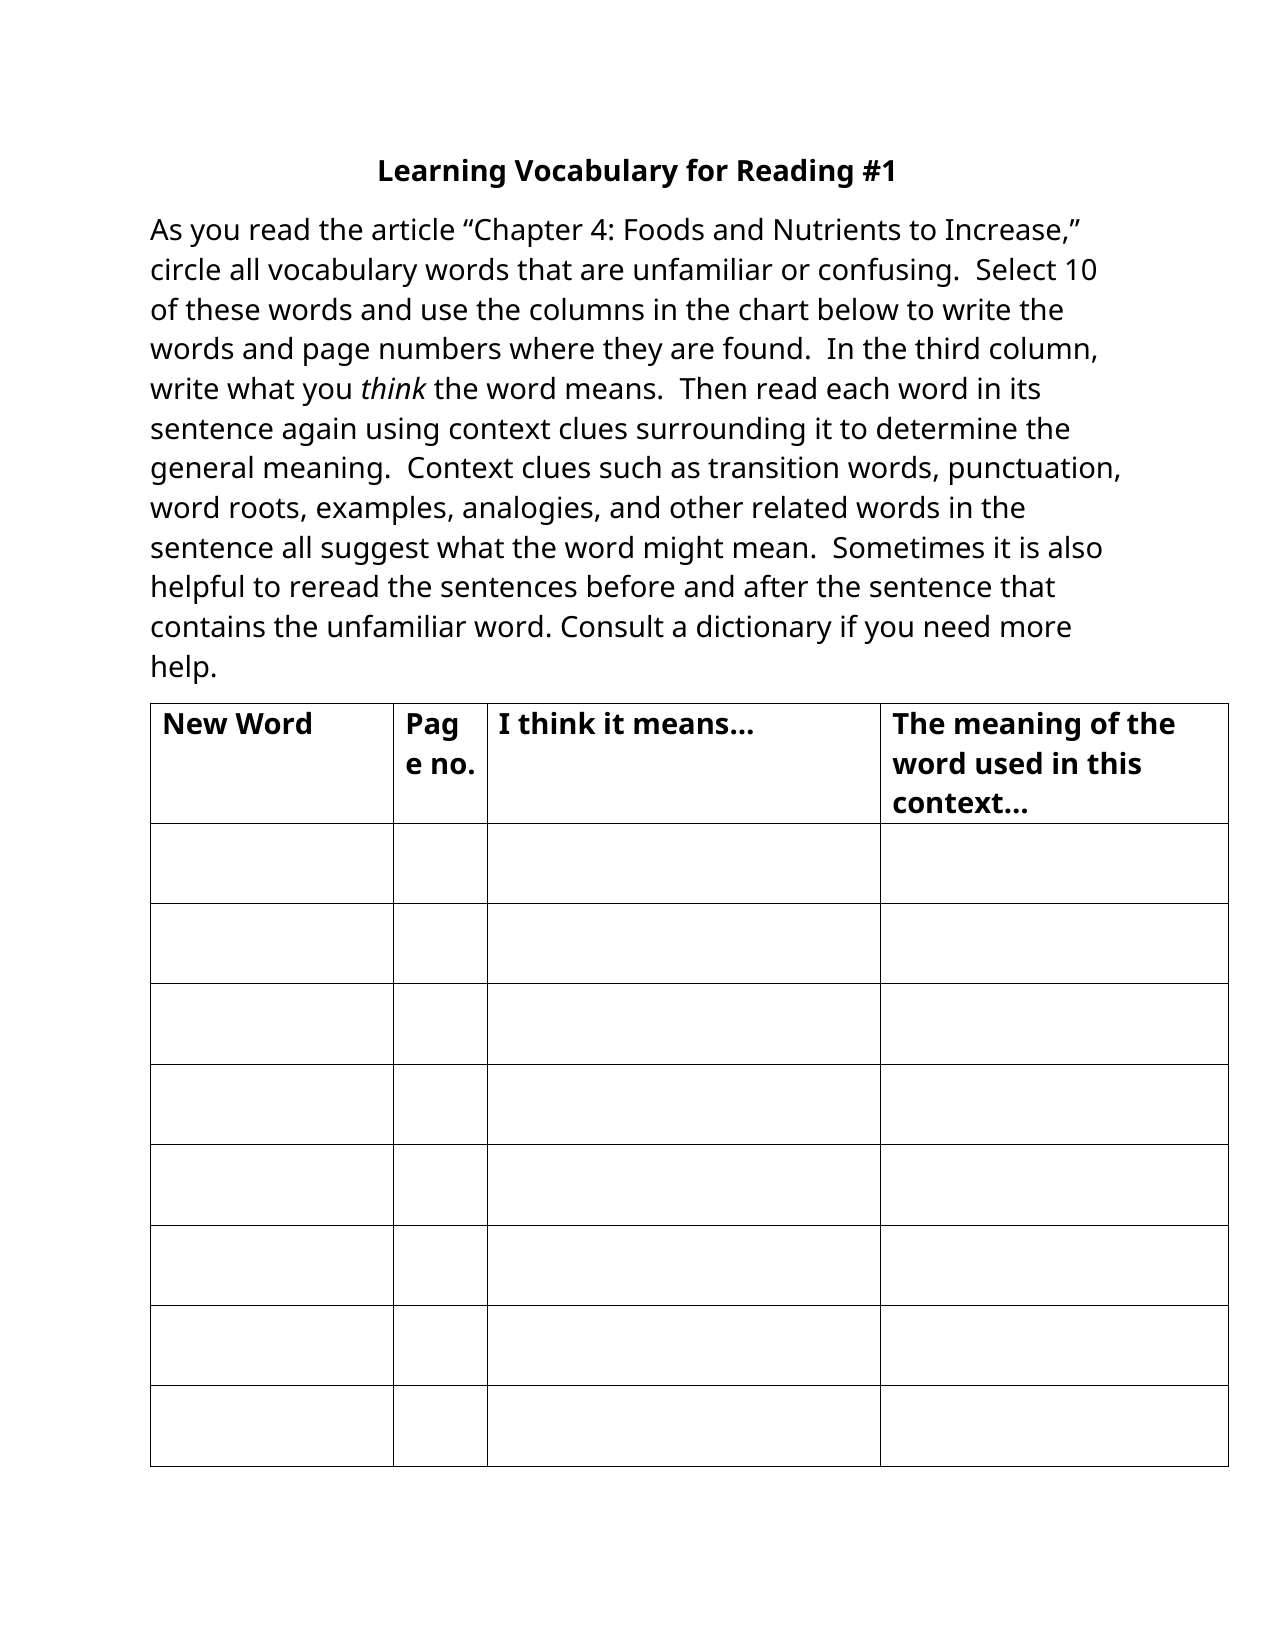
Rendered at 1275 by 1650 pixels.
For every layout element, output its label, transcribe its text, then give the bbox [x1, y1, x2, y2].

table_cell [151, 904, 393, 983]
table_cell [881, 1065, 1228, 1144]
table_cell [488, 1306, 880, 1385]
table_cell [394, 904, 487, 983]
table_cell [151, 824, 393, 903]
table_cell [394, 1386, 487, 1466]
table_cell [488, 1065, 880, 1144]
table_cell [881, 1386, 1228, 1466]
table_cell [151, 1306, 393, 1385]
table_cell [488, 904, 880, 983]
table_cell [881, 1226, 1228, 1305]
text Learning Vocabulary for Reading #1 [150, 150, 1125, 190]
table_cell [394, 984, 487, 1064]
table_cell [394, 1226, 487, 1305]
table_header The meaning of the word used in this context… [881, 704, 1228, 822]
table_cell [881, 1306, 1228, 1385]
table_cell [394, 1065, 487, 1144]
table_cell [488, 1226, 880, 1305]
table_cell [151, 1065, 393, 1144]
table_cell [151, 1145, 393, 1224]
table_cell [151, 1226, 393, 1305]
table_cell [881, 1145, 1228, 1224]
table_cell [488, 1145, 880, 1224]
table_cell [881, 904, 1228, 983]
table_cell [394, 1306, 487, 1385]
table_cell [151, 1386, 393, 1466]
table_cell [488, 1386, 880, 1466]
text As you read the article “Chapter 4: Foods and Nutrients to Increase,” circle all vocabulary words that are unfamiliar or confusing. Select 10 of these words and use the columns in the chart below to write the words and page numbers where they are found. In the third column, write what you think the word means. Then read each word in its sentence again using context clues surrounding it to determine the general meaning. Context clues such as transition words, punctuation, word roots, examples, analogies, and other related words in the sentence all suggest what the word might mean. Sometimes it is also helpful to reread the sentences before and after the sentence that contains the unfamiliar word. Consult a dictionary if you need more help. [150, 209, 1125, 686]
table_cell [151, 984, 393, 1064]
table_cell [394, 1145, 487, 1224]
table_header I think it means… [488, 704, 880, 822]
table_cell [881, 984, 1228, 1064]
table_header New Word [151, 704, 393, 822]
table_cell [488, 824, 880, 903]
table_cell [881, 824, 1228, 903]
table_cell [488, 984, 880, 1064]
table_cell [394, 824, 487, 903]
table_header Page no. [394, 704, 487, 822]
